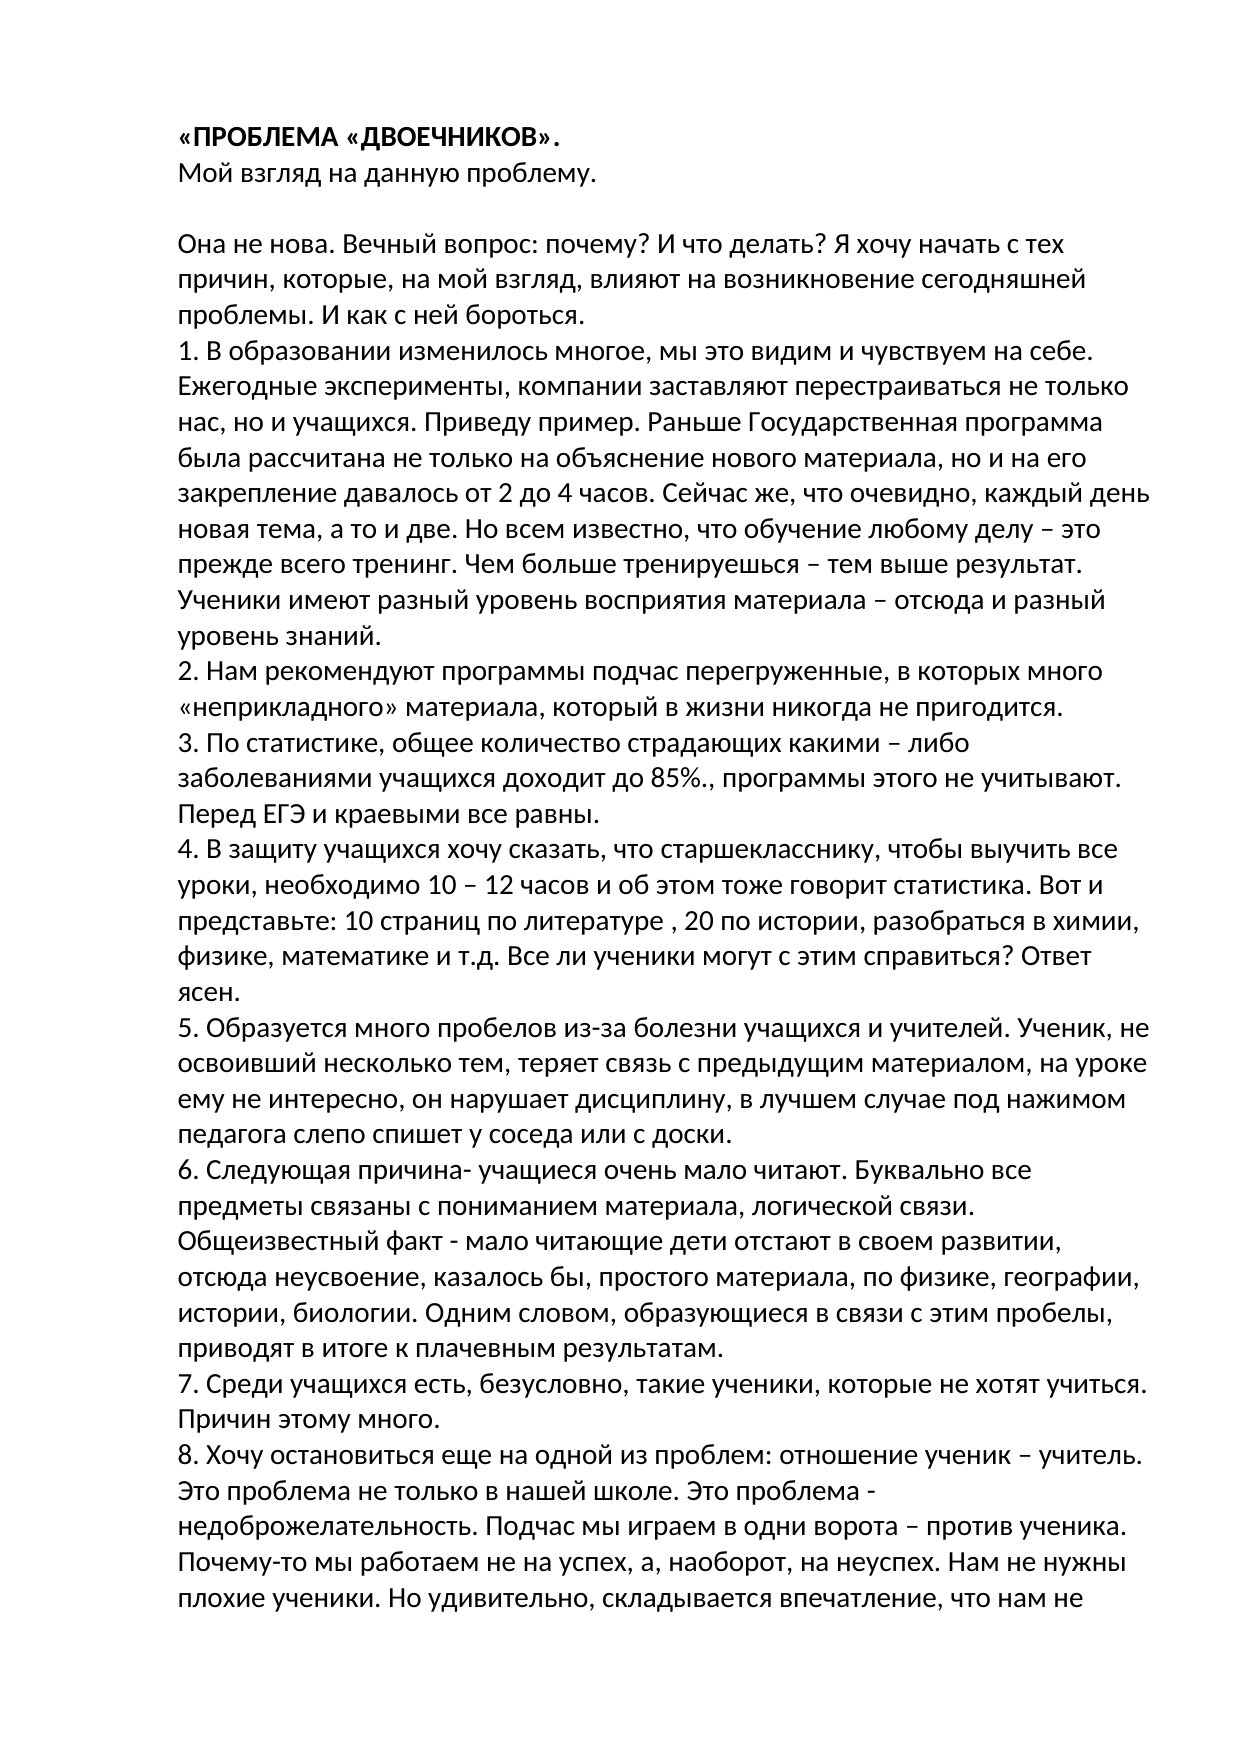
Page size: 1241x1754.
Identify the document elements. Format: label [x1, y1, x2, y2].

text [177, 118, 1152, 1614]
